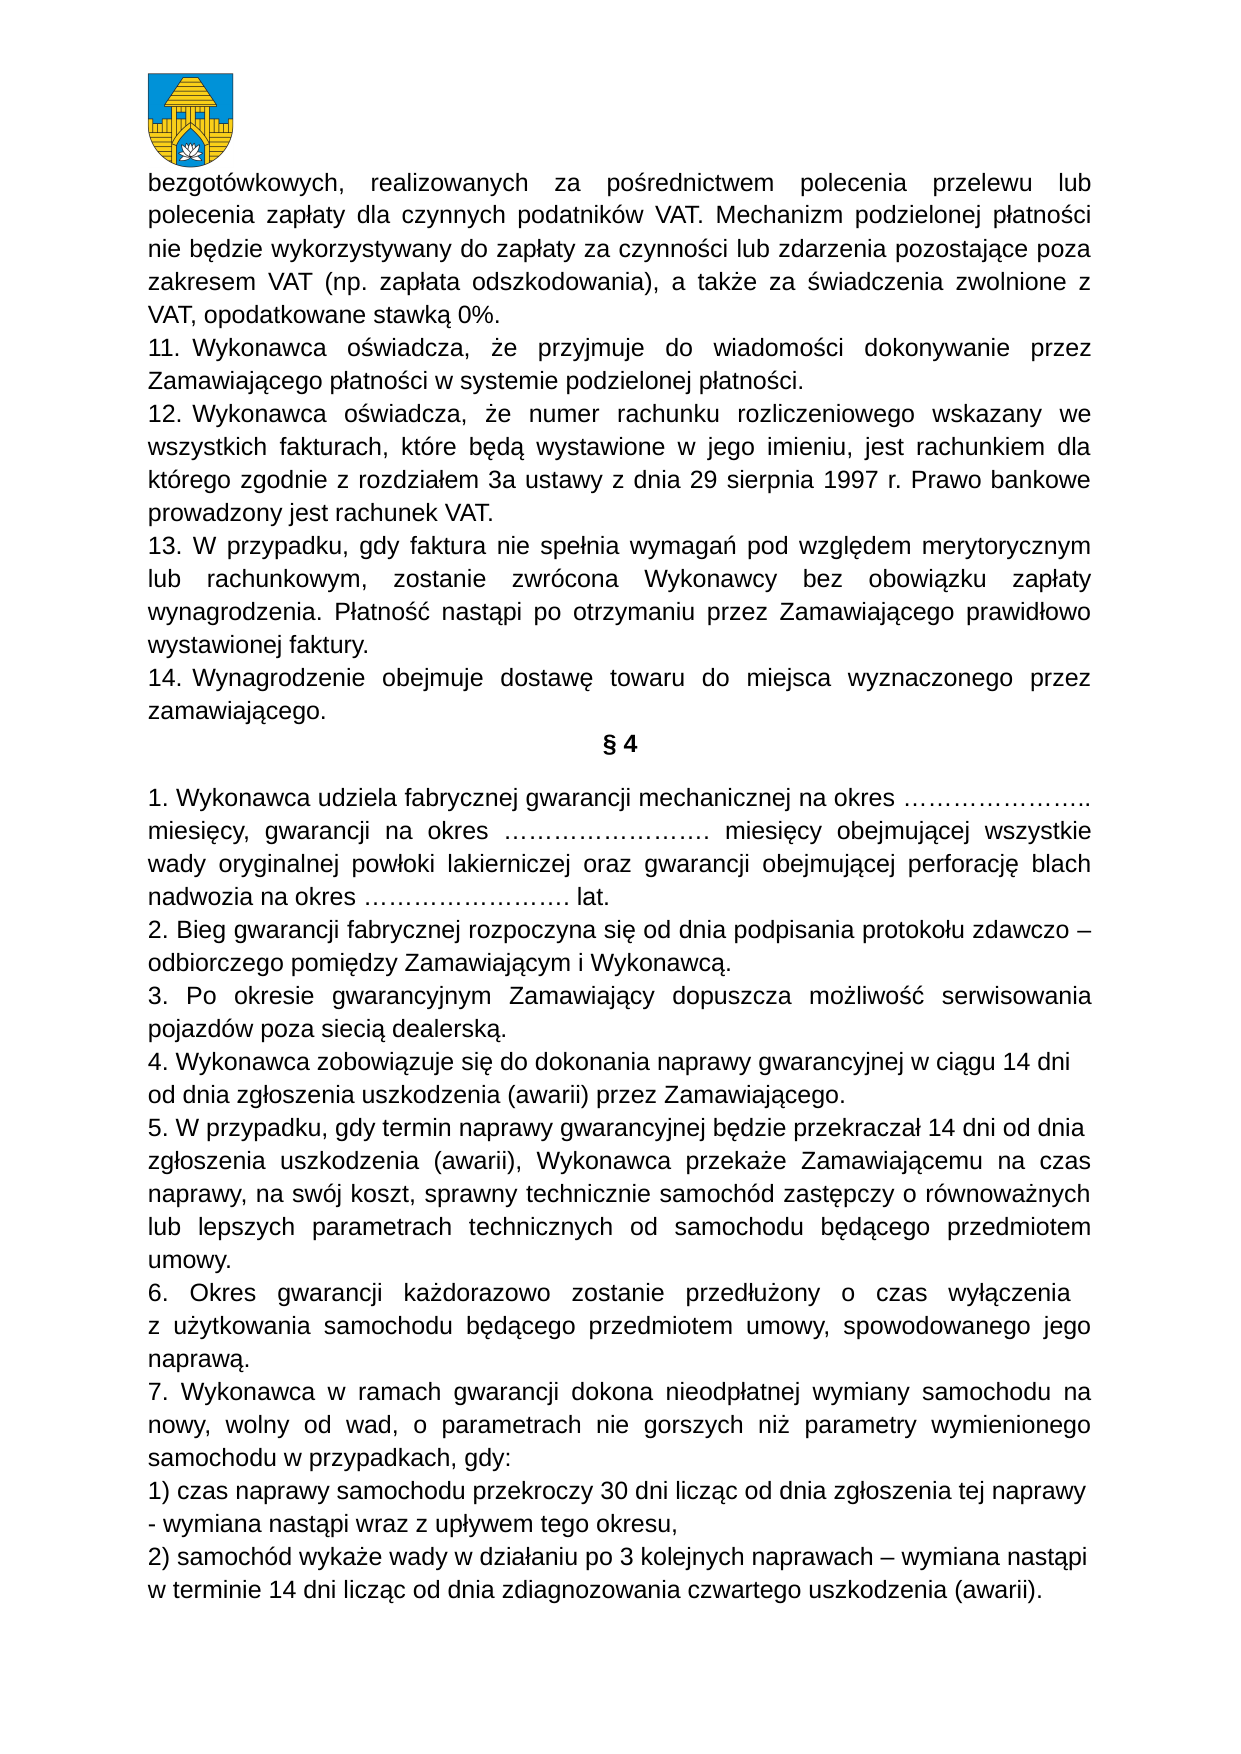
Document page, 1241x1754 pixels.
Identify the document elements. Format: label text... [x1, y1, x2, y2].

text 1. Wykonawca udziela fabrycznej gwarancji mechanicznej na okres ………………….. miesięcy, gwarancji na okres ……………………. miesięcy obejmującej wszystkie wady oryginalnej powłoki lakierniczej oraz gwarancji obejmującej perforację blach nadwozia na okres ……………………. lat. [148, 783, 1093, 911]
text 2) samochód wykaże wady w działaniu po 3 kolejnych naprawach – wymiana nastąpi [148, 1542, 1093, 1571]
text 1) czas naprawy samochodu przekroczy 30 dni licząc od dnia zgłoszenia tej naprawy [148, 1476, 1093, 1505]
text 2. Bieg gwarancji fabrycznej rozpoczyna się od dnia podpisania protokołu zdawczo – odbiorczego pomiędzy Zamawiającym i Wykonawcą. [148, 915, 1093, 977]
text - wymiana nastąpi wraz z upływem tego okresu, [148, 1509, 1093, 1538]
text zgłoszenia uszkodzenia (awarii), Wykonawca przekaże Zamawiającemu na czas naprawy, na swój koszt, sprawny technicznie samochód zastępczy o równoważnych lub lepszych parametrach technicznych od samochodu będącego przedmiotem umowy. [148, 1146, 1093, 1274]
text 3. Po okresie gwarancyjnym Zamawiający dopuszcza możliwość serwisowania pojazdów poza siecią dealerską. [148, 981, 1093, 1043]
picture [147, 73, 234, 168]
text 4. Wykonawca zobowiązuje się do dokonania naprawy gwarancyjnej w ciągu 14 dni [148, 1047, 1093, 1076]
text 12. Wykonawca oświadcza, że numer rachunku rozliczeniowego wskazany we wszystkich fakturach, które będą wystawione w jego imieniu, jest rachunkiem dla którego zgodnie z rozdziałem 3a ustawy z dnia 29 sierpnia 1997 r. Prawo bankowe prowadzony jest rachunek VAT. [148, 399, 1093, 526]
text od dnia zgłoszenia uszkodzenia (awarii) przez Zamawiającego. [148, 1080, 1093, 1109]
picture [180, 145, 201, 160]
text 6. Okres gwarancji każdorazowo zostanie przedłużony o czas wyłączenia z użytkowania samochodu będącego przedmiotem umowy, spowodowanego jego naprawą. [148, 1278, 1093, 1373]
text 11. Wykonawca oświadcza, że przyjmuje do wiadomości dokonywanie przez Zamawiającego płatności w systemie podzielonej płatności. [148, 333, 1093, 394]
text 5. W przypadku, gdy termin naprawy gwarancyjnej będzie przekraczał 14 dni od dnia [148, 1113, 1093, 1142]
text w terminie 14 dni licząc od dnia zdiagnozowania czwartego uszkodzenia (awarii). [148, 1575, 1093, 1604]
text 14. Wynagrodzenie obejmuje dostawę towaru do miejsca wyznaczonego przez zamawiającego. [148, 663, 1093, 724]
text 13. W przypadku, gdy faktura nie spełnia wymagań pod względem merytorycznym lub rachunkowym, zostanie zwrócona Wykonawcy bez obowiązku zapłaty wynagrodzenia. Płatność nastąpi po otrzymaniu przez Zamawiającego prawidłowo wystawionej faktury. [148, 531, 1093, 658]
text § 4 [148, 729, 1093, 758]
text 7. Wykonawca w ramach gwarancji dokona nieodpłatnej wymiany samochodu na nowy, wolny od wad, o parametrach nie gorszych niż parametry wymienionego samochodu w przypadkach, gdy: [148, 1377, 1093, 1472]
